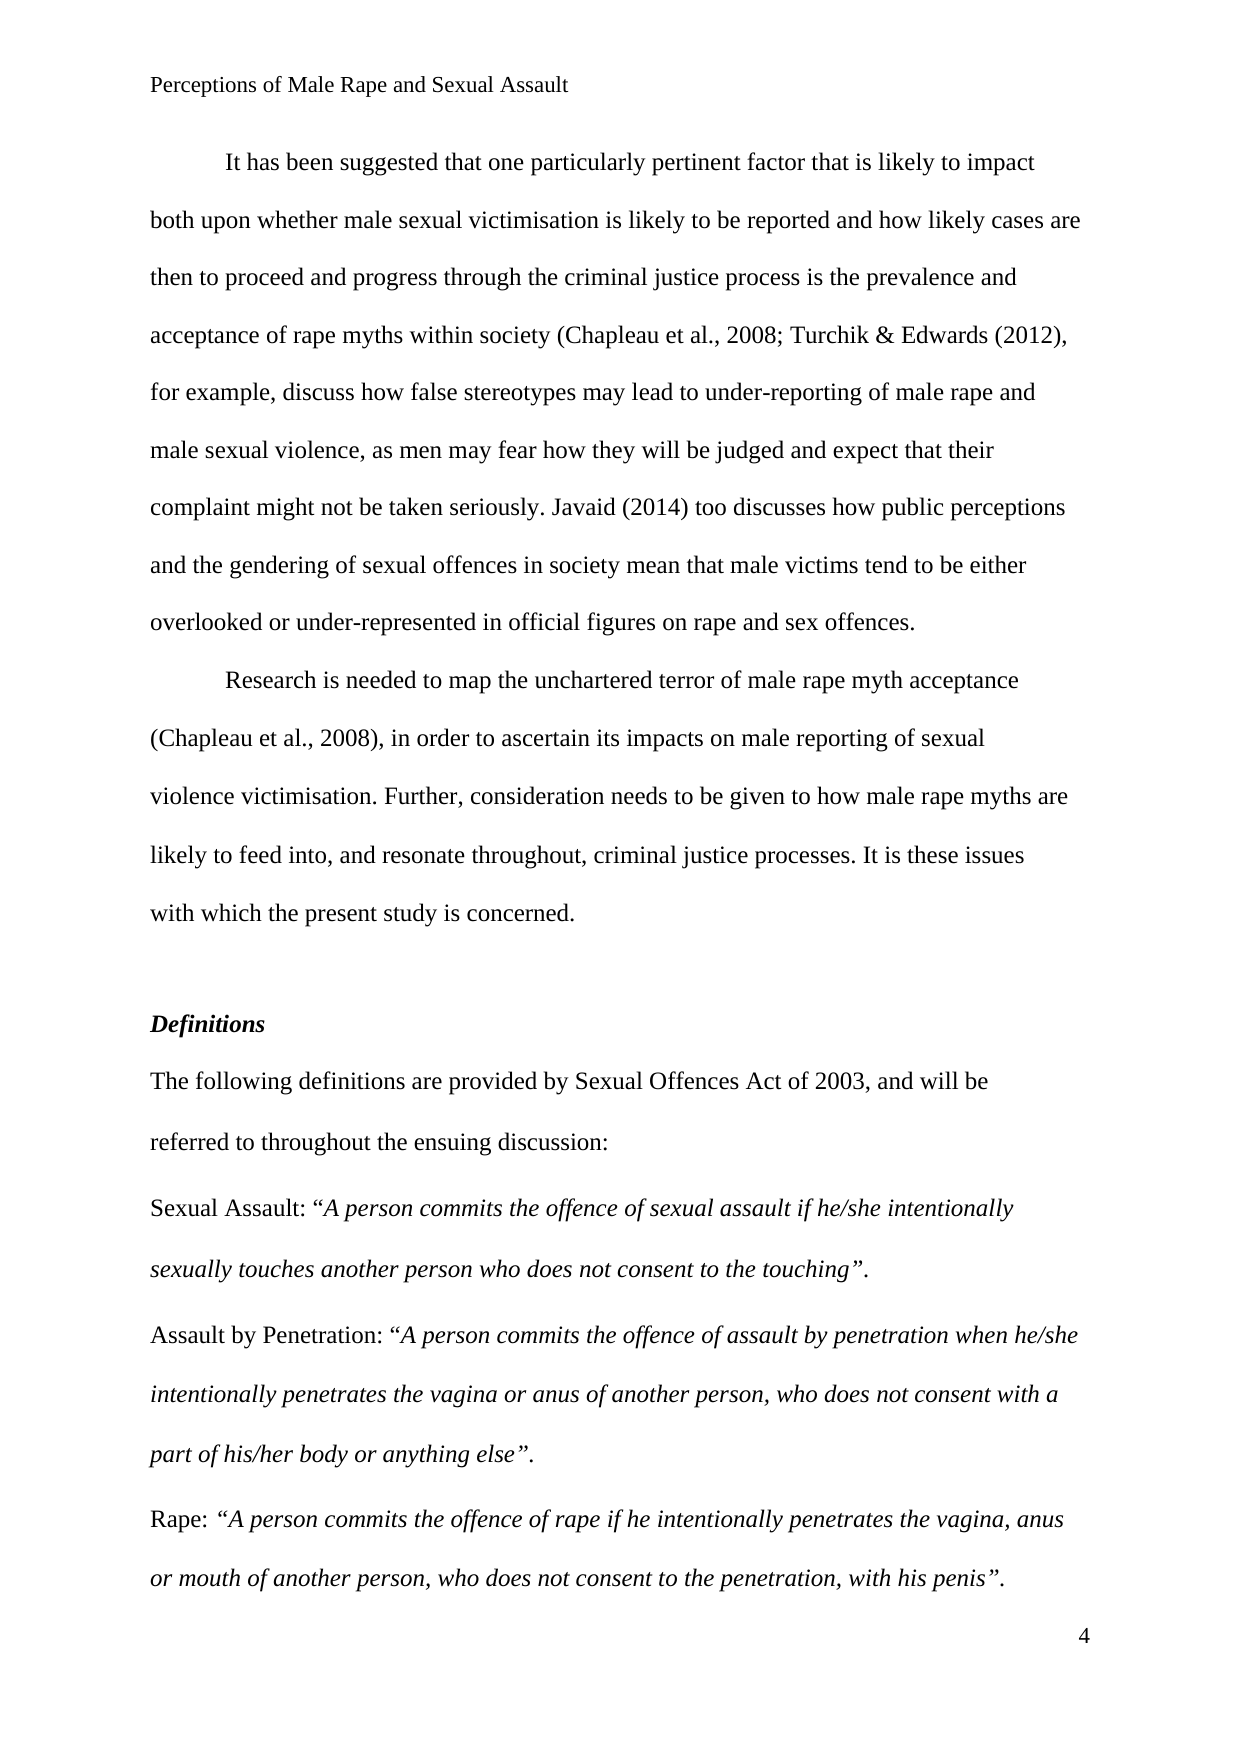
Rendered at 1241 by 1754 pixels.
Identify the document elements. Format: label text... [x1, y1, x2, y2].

text Sexual Assault: “A person commits the offence of sexual assault if he/she intentionally sexually touches another person who does not consent to the touching”. [150, 1193, 1014, 1283]
text The following definitions are provided by Sexual Offences Act of 2003, and will be referred to throughout the ensuing discussion: [150, 1066, 1073, 1156]
text It has been suggested that one particularly pertinent factor that is likely to impact both upon whether male sexual victimisation is likely to be reported and how likely cases are then to proceed and progress through the criminal justice process is the prevalence and acceptance of rape myths within society (Chapleau et al., 2008; Turchik & Edwards (2012), for example, discuss how false stereotypes may lead to under-reporting of male rape and male sexual violence, as men may fear how they will be judged and expect that their complaint might not be taken seriously. Javaid (2014) too discusses how public perceptions and the gendering of sexual offences in society mean that male victims tend to be either overlooked or under-represented in official figures on rape and sex offences. [150, 147, 1085, 636]
text Assault by Penetration: “A person commits the offence of assault by penetration when he/she intentionally penetrates the vagina or anus of another person, who does not consent with a part of his/her body or anything else”. [150, 1320, 1079, 1468]
text 4 [150, 1622, 1089, 1648]
text Perceptions of Male Rape and Sexual Assault [150, 71, 1090, 98]
text Rape: “A person commits the offence of rape if he intentionally penetrates the vagina, anus or mouth of another person, who does not consent to the penetration, with his penis”. [150, 1504, 1064, 1592]
text Definitions [150, 1009, 1090, 1038]
text Research is needed to map the unchartered terror of male rape myth acceptance (Chapleau et al., 2008), in order to ascertain its impacts on male reporting of sexual violence victimisation. Further, consideration needs to be given to how male rape myths are likely to feed into, and resonate throughout, criminal justice processes. It is these issues with which the present study is concerned. [150, 665, 1075, 927]
